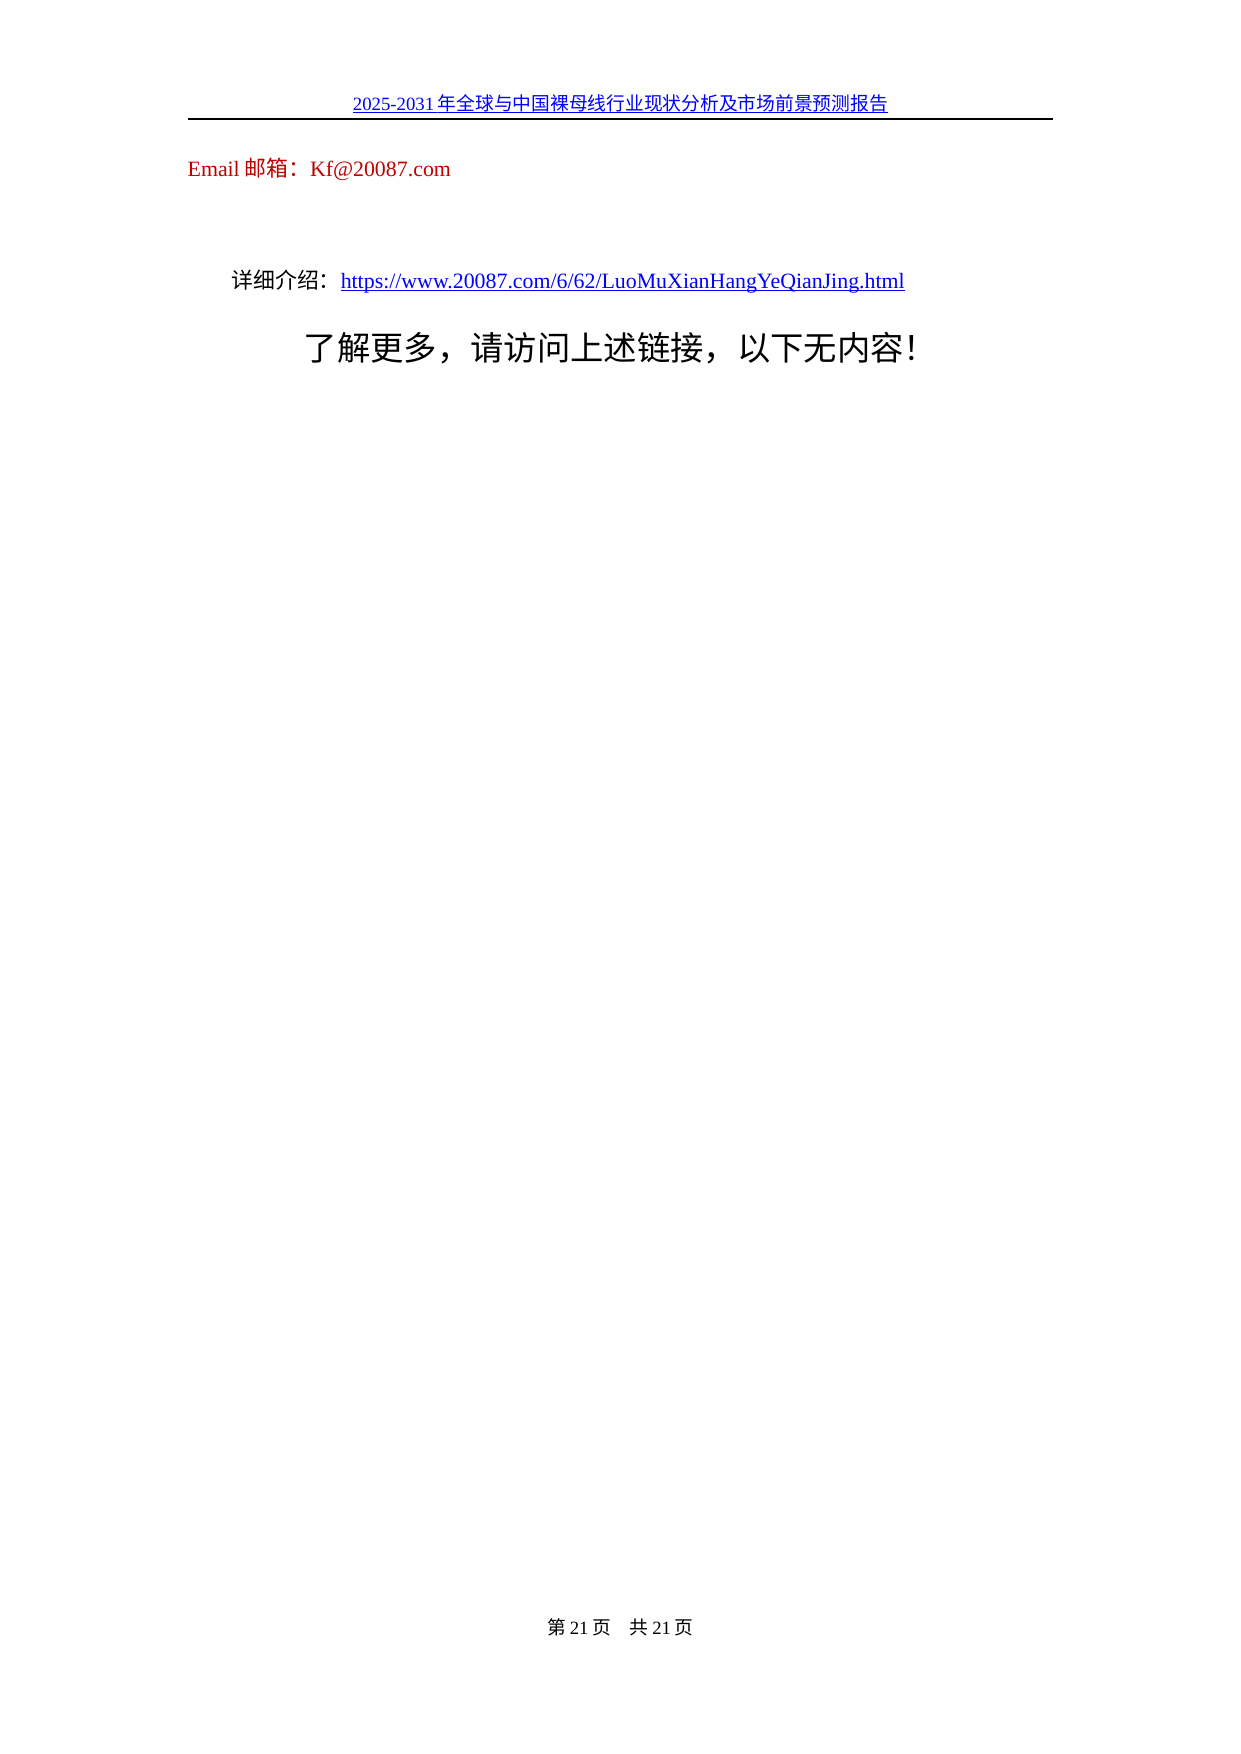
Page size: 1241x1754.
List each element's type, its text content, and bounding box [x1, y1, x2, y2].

title 了解更多，请访问上述链接，以下无内容！ [187, 313, 1053, 378]
text Email邮箱：Kf@20087.com [187, 150, 1053, 183]
text 详细介绍：https://www.20087.com/6/62/LuoMuXianHangYeQianJing.html [187, 263, 1053, 296]
